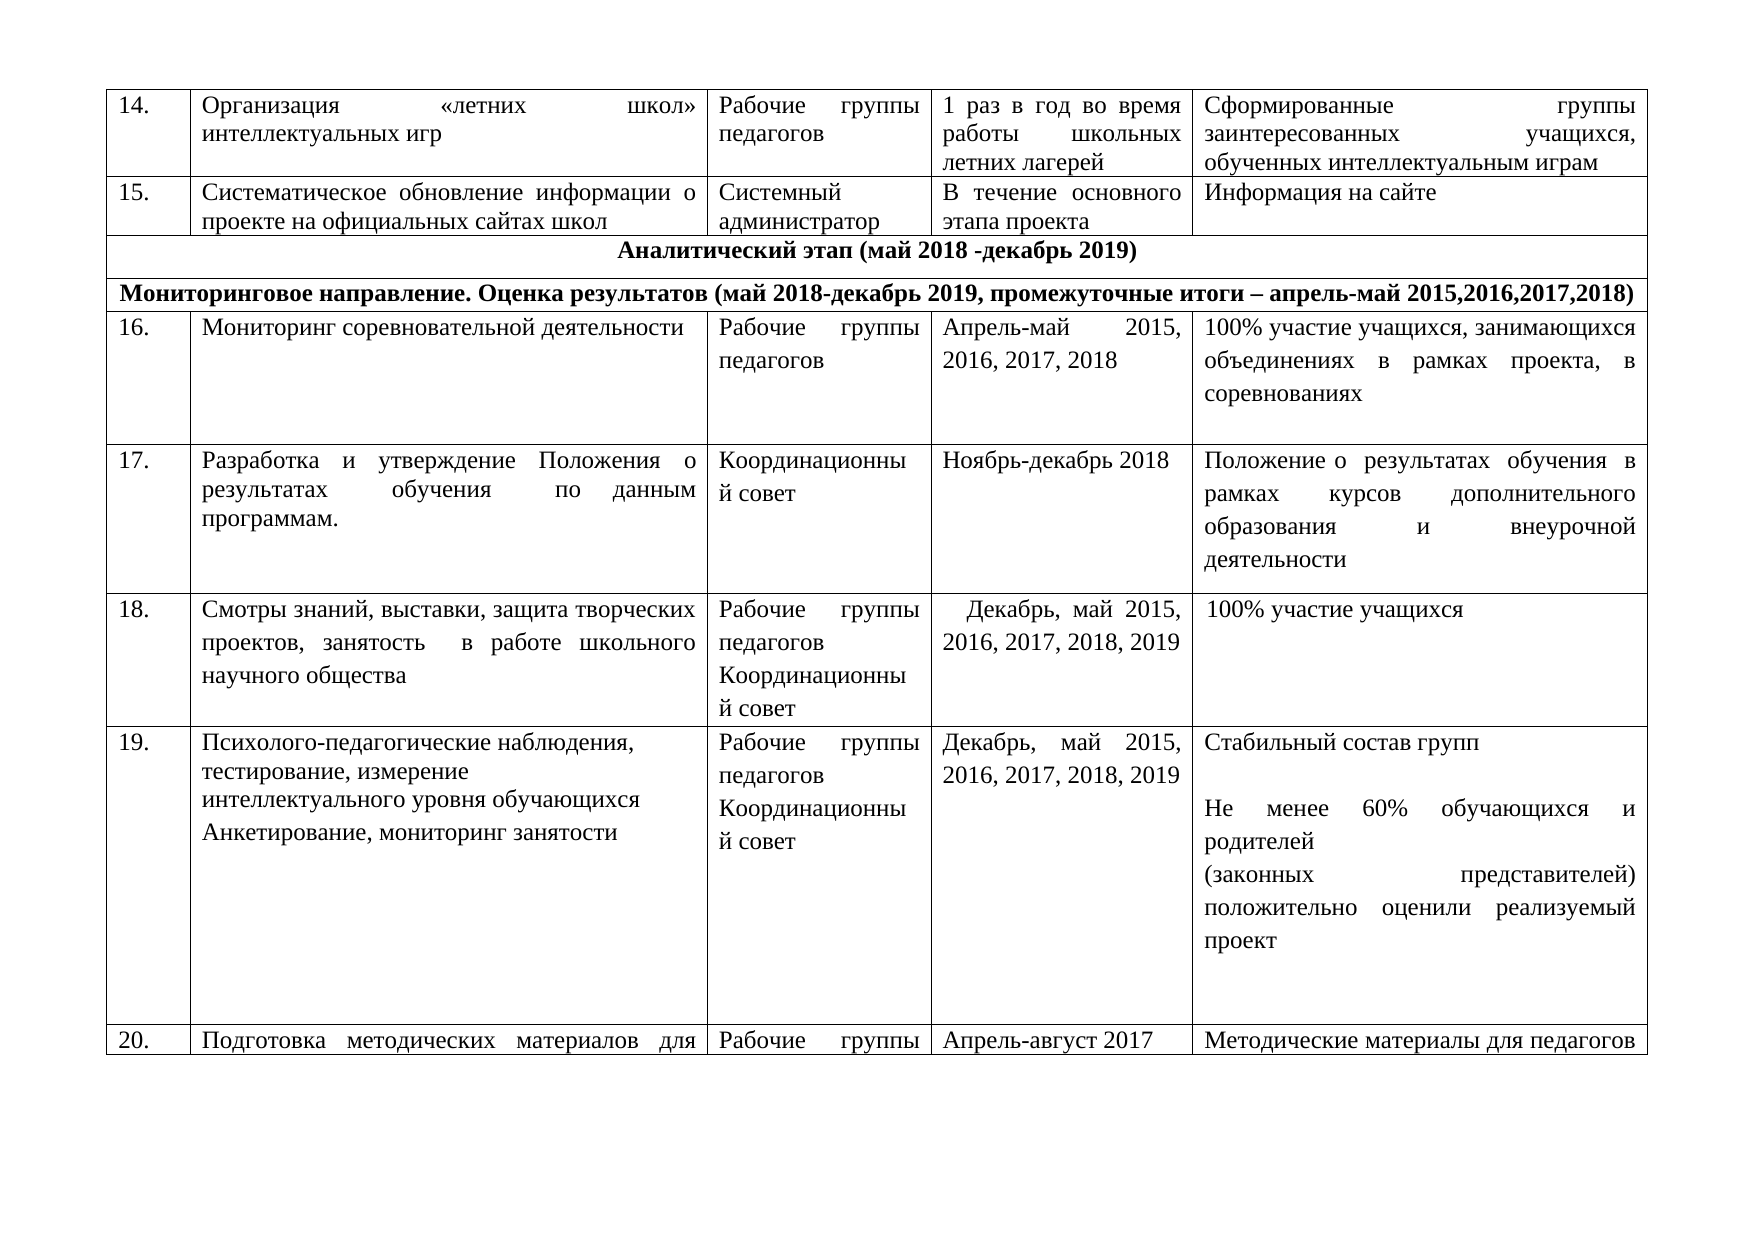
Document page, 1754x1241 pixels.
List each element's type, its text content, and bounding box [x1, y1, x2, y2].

table_cell Систематическое обновление информации о проекте на официальных сайтах школ [191, 177, 707, 234]
table_cell В течение основного этапа проекта [932, 177, 1192, 234]
table_cell Стабильный состав групп Не менее 60% обучающихся и родителей (законных представителей) положительно оценили реализуемый проект [1193, 727, 1647, 1024]
table_cell Психолого-педагогические наблюдения, тестирование, измерение интеллектуального уровня обучающихся Анкетирование, мониторинг занятости [191, 727, 707, 1024]
table_cell 100% участие учащихся, занимающихся объединениях в рамках проекта, в соревнованиях [1193, 312, 1647, 444]
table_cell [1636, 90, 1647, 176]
table_cell Положение о результатах обучения в рамках курсов дополнительного образования и внеурочной деятельности [1193, 445, 1647, 593]
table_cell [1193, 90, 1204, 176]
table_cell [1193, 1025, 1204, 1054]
table_cell Системный администратор [708, 177, 931, 234]
table_cell 15. [107, 177, 190, 234]
table_cell 20. [107, 1025, 190, 1054]
table_cell Рабочие группы педагогов [708, 312, 931, 444]
table_cell 16. [107, 312, 190, 444]
table_cell Мониторинговое направление. Оценка результатов (май 2018-декабрь 2019, промежуточные итоги – апрель-май 2015,2016,2017,2018) [107, 279, 1647, 311]
table_cell Организация «летних школ» интеллектуальных игр [191, 90, 707, 176]
table_cell 18. [107, 594, 190, 726]
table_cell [708, 90, 931, 176]
table_cell Аналитический этап (май 2018 -декабрь 2019) [107, 236, 1647, 277]
table_cell Ноябрь-декабрь 2018 [932, 445, 1192, 593]
table_cell Декабрь, май 2015, 2016, 2017, 2018, 2019 [932, 727, 1192, 1024]
table_cell Апрель-май 2015, 2016, 2017, 2018 [932, 312, 1192, 444]
table_cell Рабочие группы педагогов Координационный совет [708, 727, 931, 1024]
table_cell 1 раз в год во время работы школьных летних лагерей [932, 90, 1192, 176]
table_cell 17. [107, 445, 190, 593]
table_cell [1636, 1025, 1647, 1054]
table_cell Рабочие группы педагогов Координационный совет [708, 594, 931, 726]
table_cell Апрель-август 2017 [932, 1025, 1192, 1054]
table_cell Смотры знаний, выставки, защита творческих проектов, занятость в работе школьного научного общества [191, 594, 707, 726]
table_cell 19. [107, 727, 190, 1024]
table_cell Разработка и утверждение Положения о результатах обучения по данным программам. [191, 445, 707, 593]
table_cell Информация на сайте [1193, 177, 1647, 234]
table_cell 14. [107, 90, 190, 176]
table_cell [708, 1025, 931, 1054]
table_cell 100% участие учащихся [1193, 594, 1647, 726]
table_cell Декабрь, май 2015, 2016, 2017, 2018, 2019 [932, 594, 1192, 726]
table_cell Мониторинг соревновательной деятельности [191, 312, 707, 444]
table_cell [191, 1025, 707, 1054]
table_cell Координационный совет [708, 445, 931, 593]
